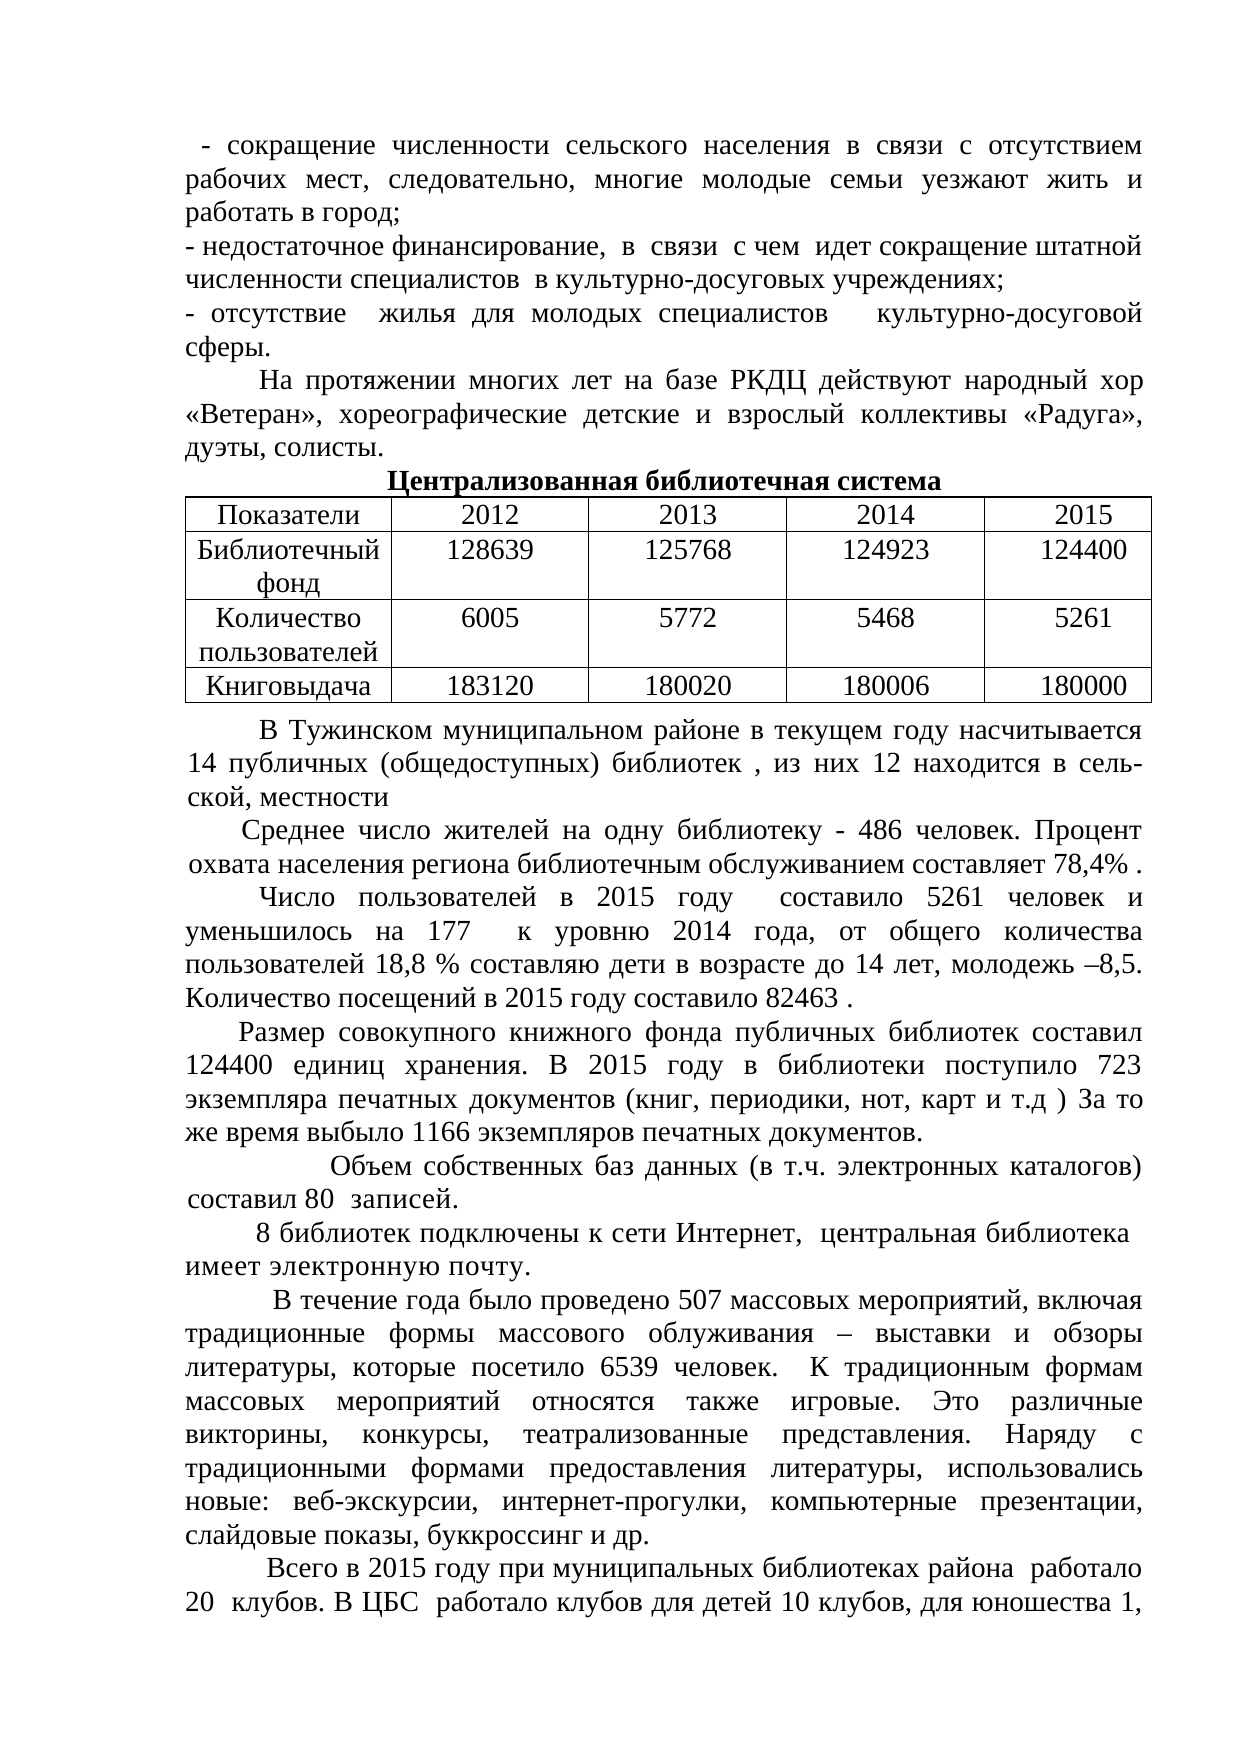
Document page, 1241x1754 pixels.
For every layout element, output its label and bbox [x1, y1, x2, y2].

table_header [177, 118, 1152, 1627]
